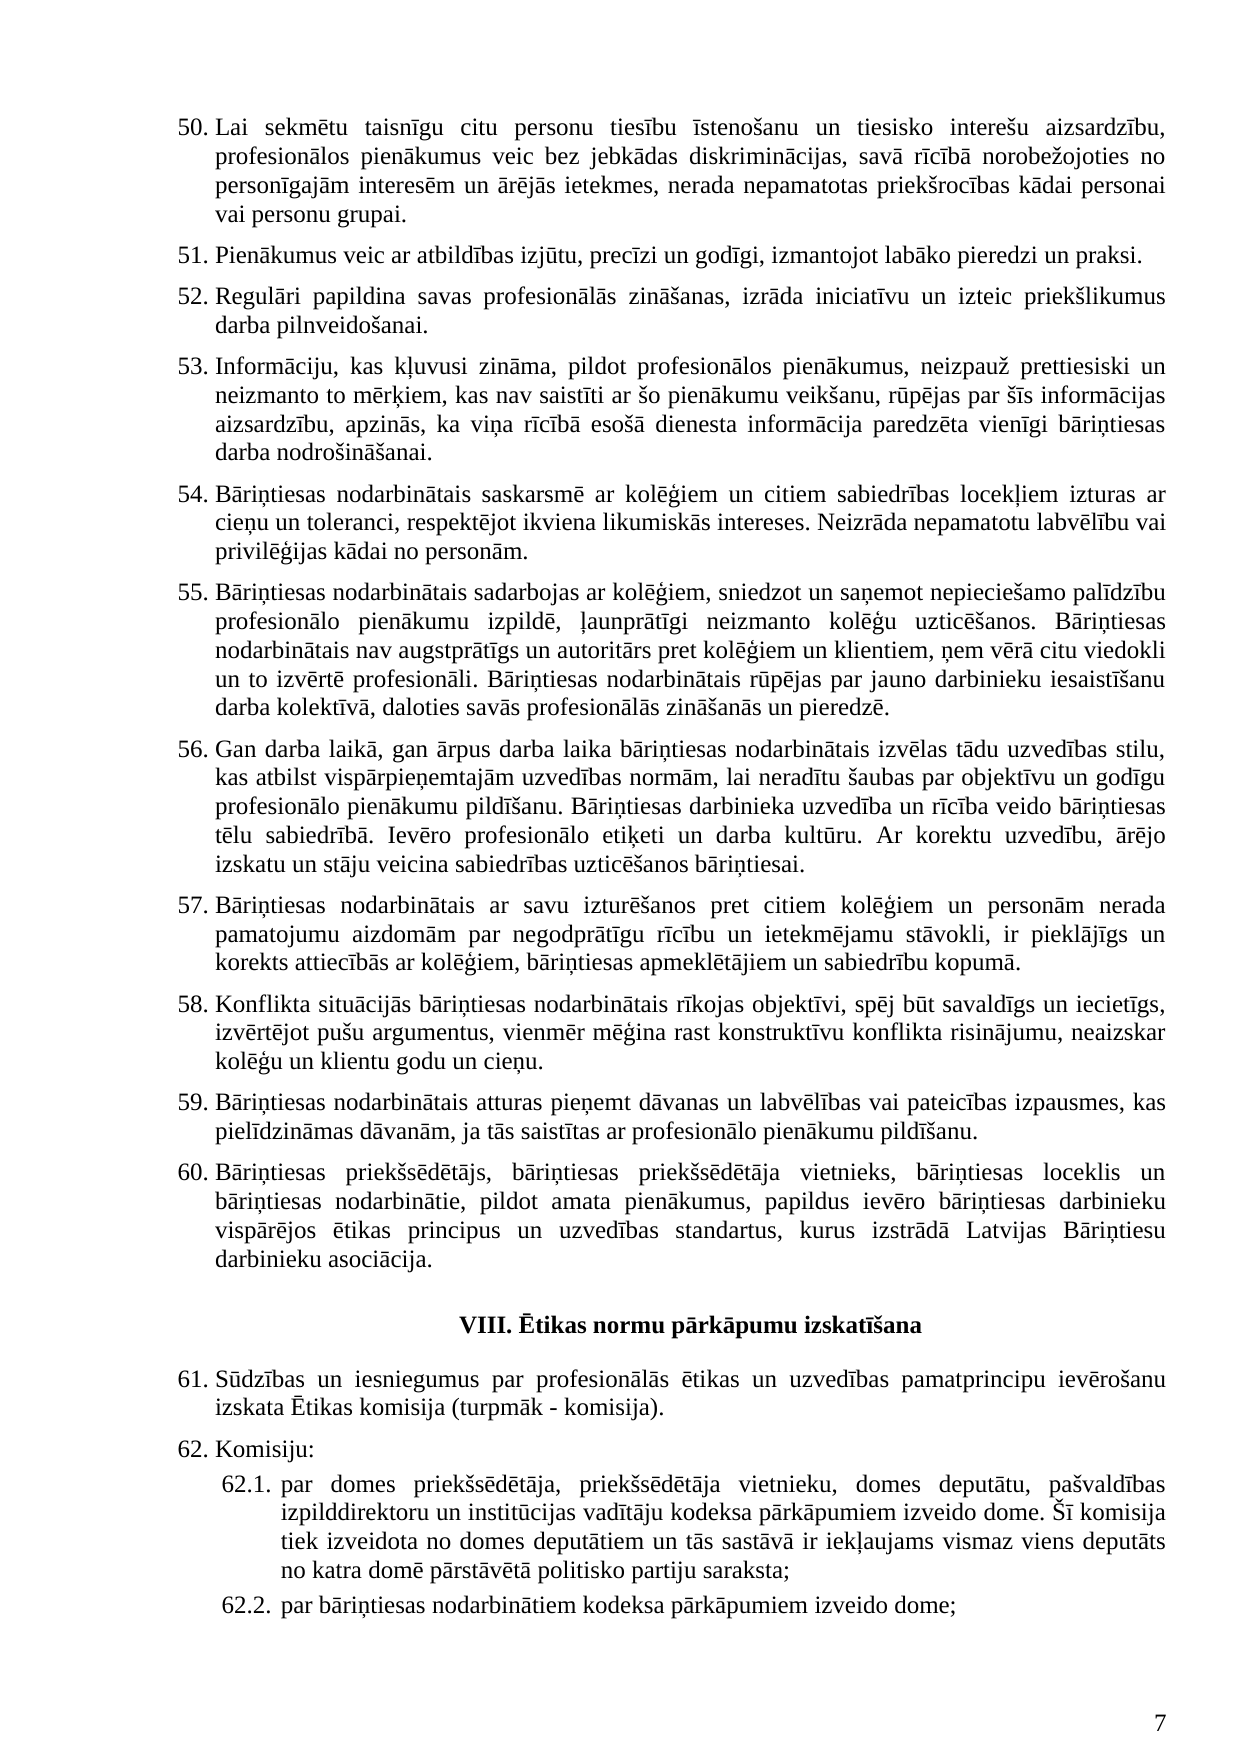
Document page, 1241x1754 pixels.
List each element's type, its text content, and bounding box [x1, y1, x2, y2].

list Sūdzības un iesniegumus par profesionālās ētikas un uzvedības pamatprincipu ievērošanu izskata Ētikas komisija (turpmāk - komisija). [177, 1364, 1167, 1421]
list Bāriņtiesas nodarbinātais atturas pieņemt dāvanas un labvēlības vai pateicības izpausmes, kas pielīdzināmas dāvanām, ja tās saistītas ar profesionālo pienākumu pildīšanu. [177, 1087, 1167, 1145]
list Bāriņtiesas nodarbinātais ar savu izturēšanos pret citiem kolēģiem un personām nerada pamatojumu aizdomām par negodprātīgu rīcību un ietekmējamu stāvokli, ir pieklājīgs un korekts attiecībās ar kolēģiem, bāriņtiesas apmeklētājiem un sabiedrību kopumā. [177, 890, 1167, 976]
list Pienākumus veic ar atbildības izjūtu, precīzi un godīgi, izmantojot labāko pieredzi un praksi. [177, 240, 1167, 269]
list Bāriņtiesas nodarbinātais sadarbojas ar kolēģiem, sniedzot un saņemot nepieciešamo palīdzību profesionālo pienākumu izpildē, ļaunprātīgi neizmanto kolēģu uzticēšanos. Bāriņtiesas nodarbinātais nav augstprātīgs un autoritārs pret kolēģiem un klientiem, ņem vērā citu viedokli un to izvērtē profesionāli. Bāriņtiesas nodarbinātais rūpējas par jauno darbinieku iesaistīšanu darba kolektīvā, daloties savās profesionālās zināšanās un pieredzē. [177, 577, 1167, 721]
list Konflikta situācijās bāriņtiesas nodarbinātais rīkojas objektīvi, spēj būt savaldīgs un iecietīgs, izvērtējot pušu argumentus, vienmēr mēģina rast konstruktīvu konflikta risinājumu, neaizskar kolēģu un klientu godu un cieņu. [177, 989, 1167, 1075]
list Bāriņtiesas priekšsēdētājs, bāriņtiesas priekšsēdētāja vietnieks, bāriņtiesas loceklis un bāriņtiesas nodarbinātie, pildot amata pienākumus, papildus ievēro bāriņtiesas darbinieku vispārējos ētikas principus un uzvedības standartus, kurus izstrādā Latvijas Bāriņtiesu darbinieku asociācija. [177, 1157, 1167, 1272]
list par bāriņtiesas nodarbinātiem kodeksa pārkāpumiem izveido dome; [582, 1590, 1167, 1619]
list Regulāri papildina savas profesionālās zināšanas, izrāda iniciatīvu un izteic priekšlikumus darba pilnveidošanai. [177, 281, 1167, 339]
text VIII. Ētikas normu pārkāpumu izskatīšana [214, 1310, 1167, 1339]
list Bāriņtiesas nodarbinātais saskarsmē ar kolēģiem un citiem sabiedrības locekļiem izturas ar cieņu un toleranci, respektējot ikviena likumiskās intereses. Neizrāda nepamatotu labvēlību vai privilēģijas kādai no personām. [177, 479, 1167, 565]
list Informāciju, kas kļuvusi zināma, pildot profesionālos pienākumus, neizpauž prettiesiski un neizmanto to mērķiem, kas nav saistīti ar šo pienākumu veikšanu, rūpējas par šīs informācijas aizsardzību, apzinās, ka viņa rīcībā esošā dienesta informācija paredzēta vienīgi bāriņtiesas darba nodrošināšanai. [177, 351, 1167, 466]
list Komisiju: [177, 1434, 1167, 1462]
list Gan darba laikā, gan ārpus darba laika bāriņtiesas nodarbinātais izvēlas tādu uzvedības stilu, kas atbilst vispārpieņemtajām uzvedības normām, lai neradītu šaubas par objektīvu un godīgu profesionālo pienākumu pildīšanu. Bāriņtiesas darbinieka uzvedība un rīcība veido bāriņtiesas tēlu sabiedrībā. Ievēro profesionālo etiķeti un darba kultūru. Ar korektu uzvedību, ārējo izskatu un stāju veicina sabiedrības uzticēšanos bāriņtiesai. [177, 734, 1167, 877]
list Lai sekmētu taisnīgu citu personu tiesību īstenošanu un tiesisko interešu aizsardzību, profesionālos pienākumus veic bez jebkādas diskriminācijas, savā rīcībā norobežojoties no personīgajām interesēm un ārējās ietekmes, nerada nepamatotas priekšrocības kādai personai vai personu grupai. [177, 112, 1167, 227]
list par domes priekšsēdētāja, priekšsēdētāja vietnieku, domes deputātu, pašvaldības izpilddirektoru un institūcijas vadītāju kodeksa pārkāpumiem izveido dome. Šī komisija tiek izveidota no domes deputātiem un tās sastāvā ir iekļaujams vismaz viens deputāts no katra domē pārstāvētā politisko partiju saraksta; [221, 1469, 1167, 1584]
list par bāriņtiesas nodarbinātiem kodeksa pārkāpumiem izveido dome; [221, 1590, 432, 1619]
